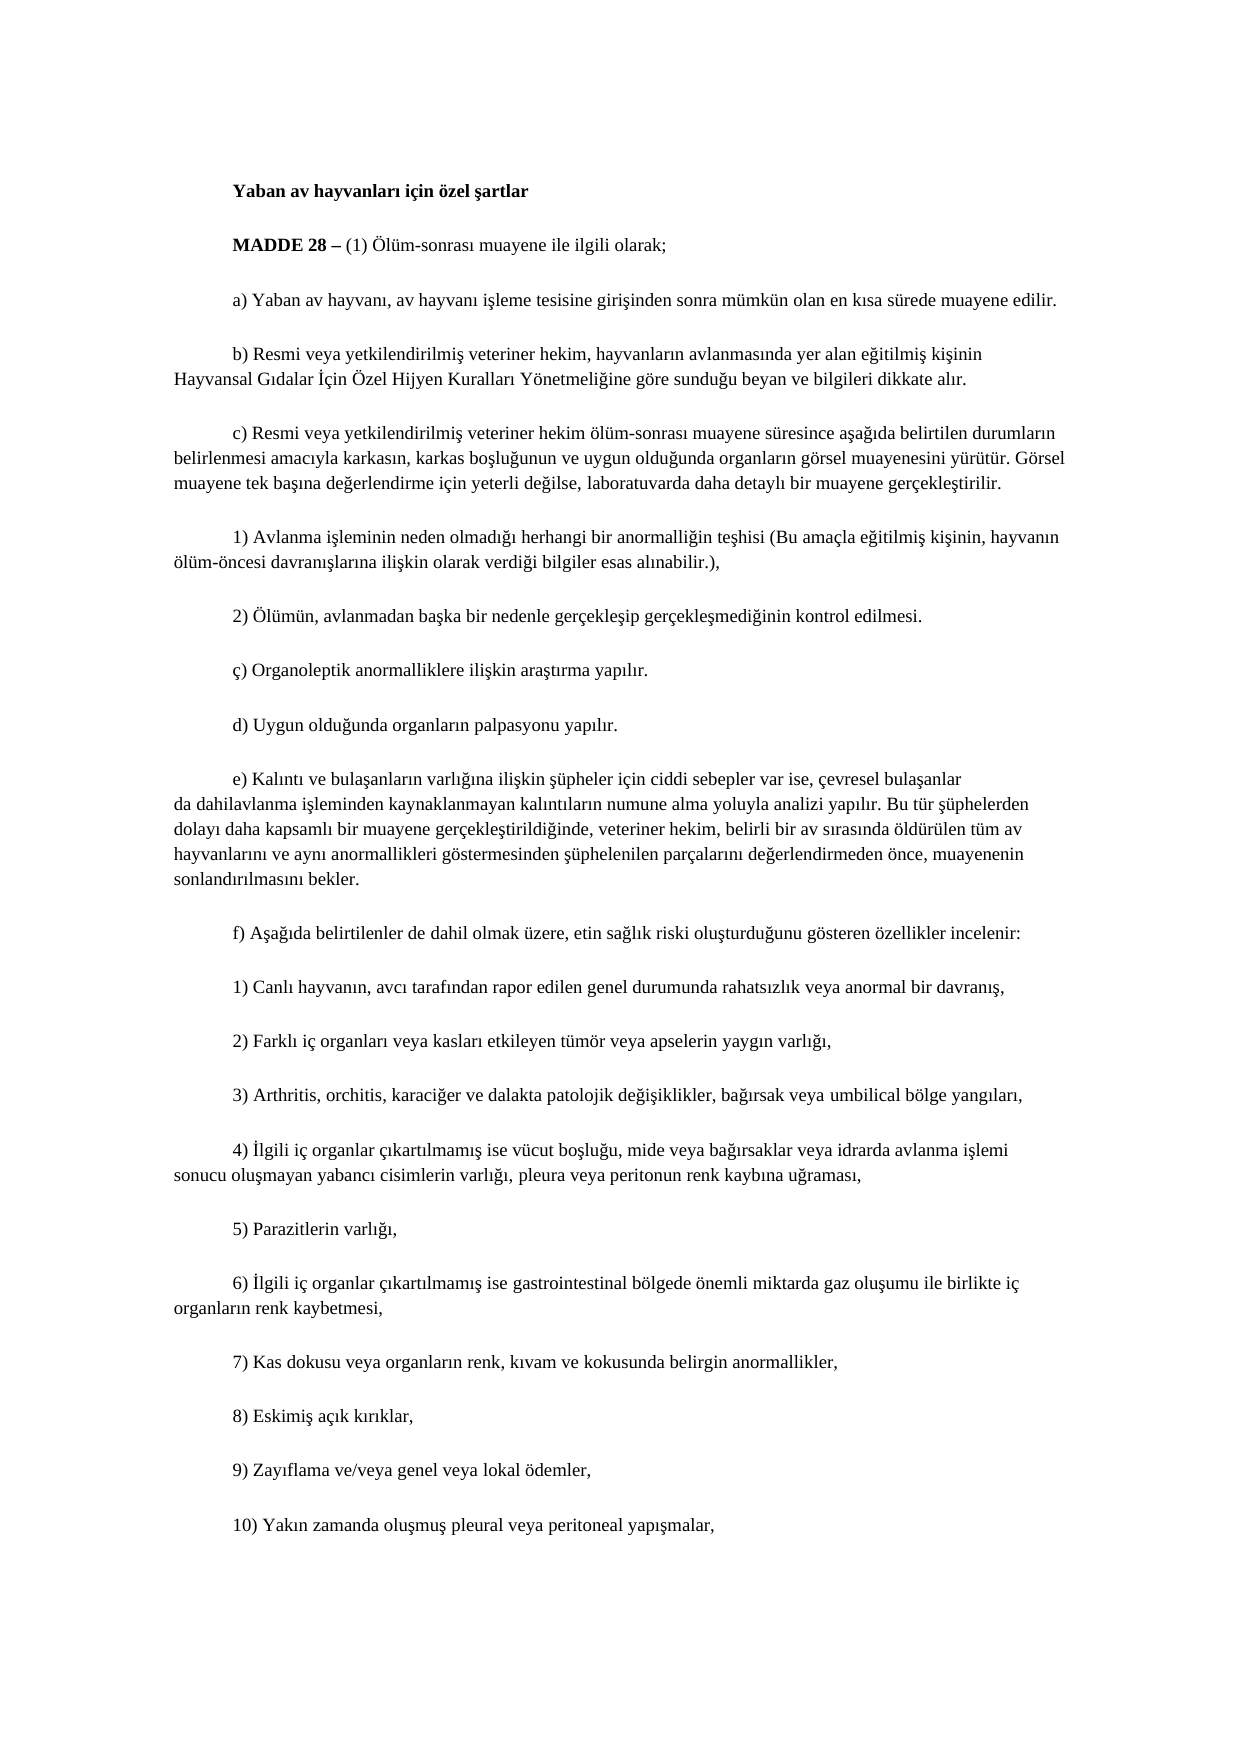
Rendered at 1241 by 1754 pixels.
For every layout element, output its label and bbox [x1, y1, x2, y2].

table_header [146, 148, 1094, 1564]
